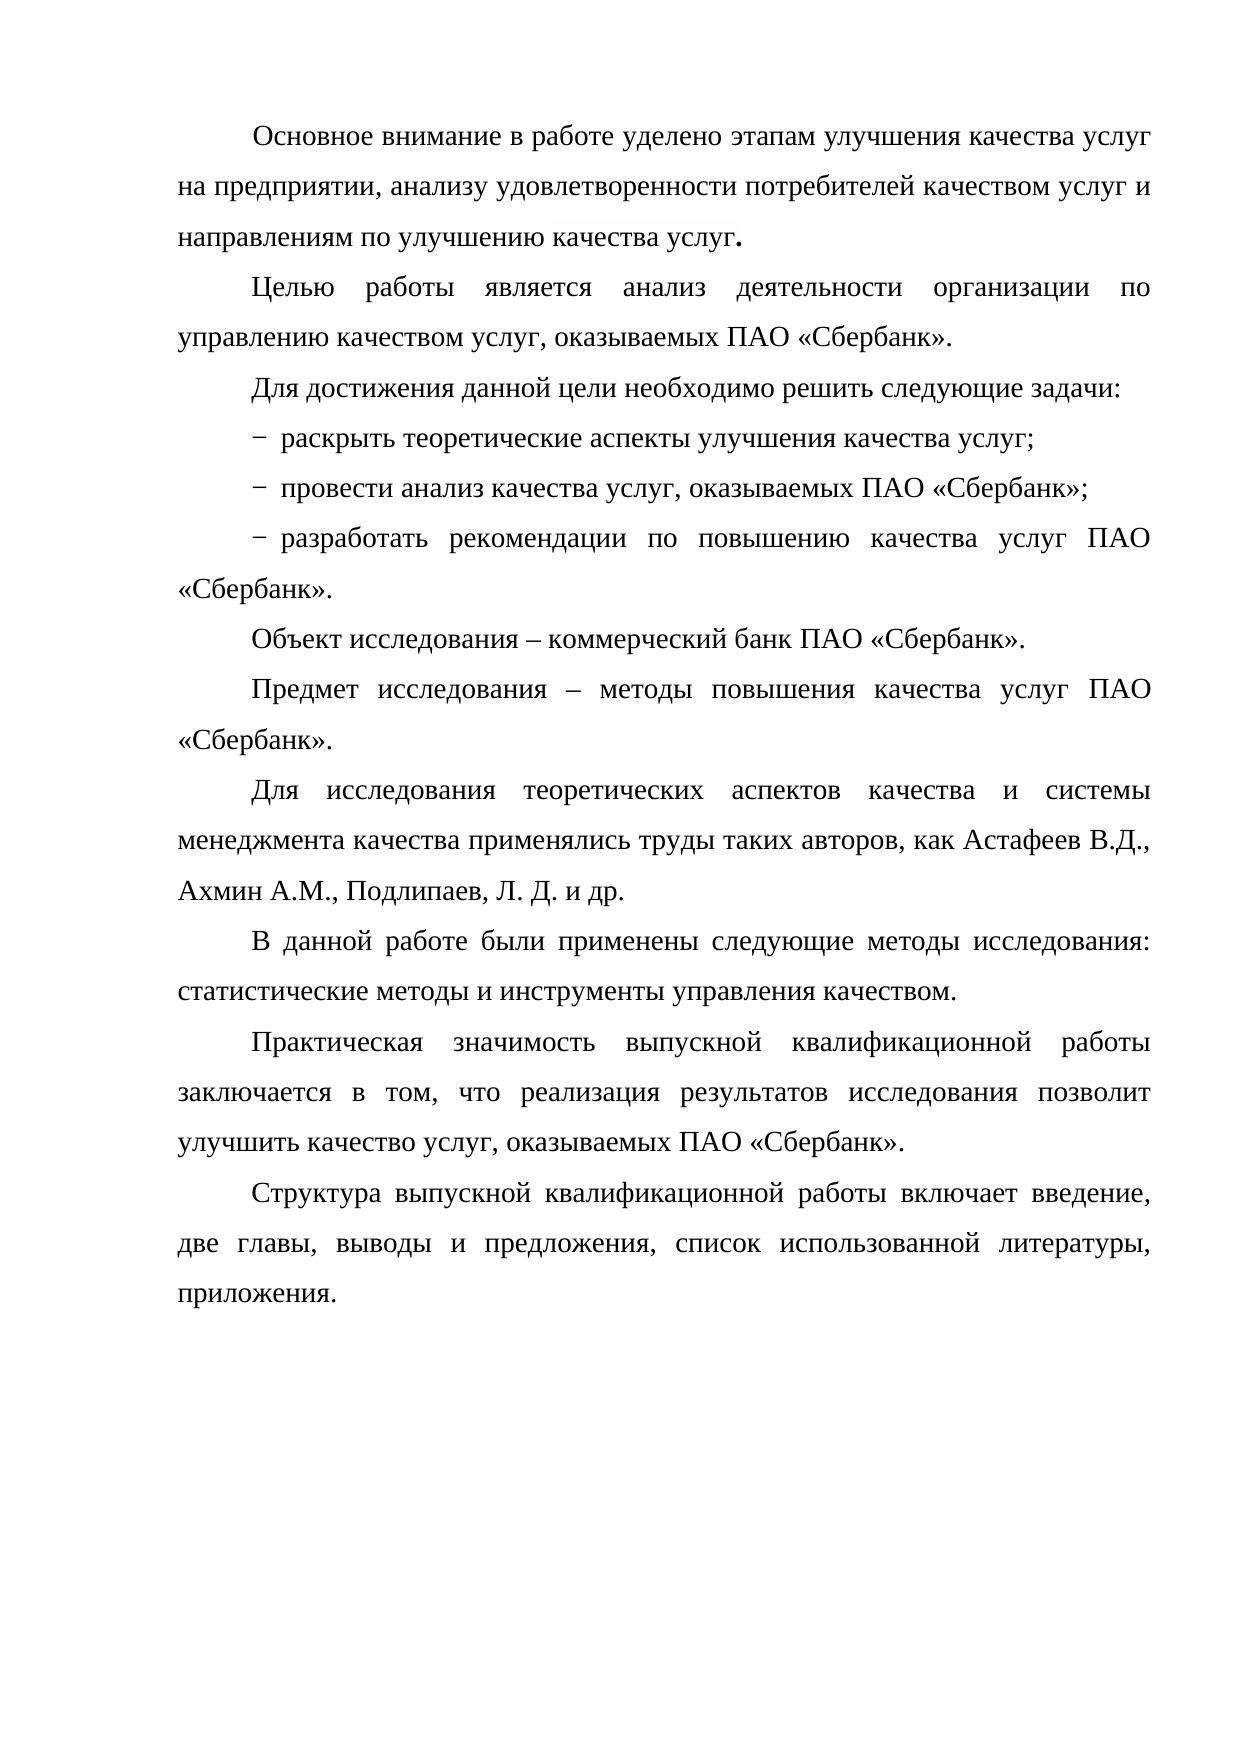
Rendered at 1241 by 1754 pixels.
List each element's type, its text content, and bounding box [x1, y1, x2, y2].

list провести анализ качества услуг, оказываемых ПАО «Сбербанк»; [177, 470, 1152, 504]
text Целью работы является анализ деятельности организации по управлению качеством услуг, оказываемых ПАО «Сбербанк». [177, 269, 1152, 353]
text Объект исследования – коммерческий банк ПАО «Сбербанк». [177, 621, 1152, 655]
text Основное внимание в работе уделено этапам улучшения качества услуг на предприятии, анализу удовлетворенности потребителей качеством услуг и направлениям по улучшению качества услуг. [177, 118, 1152, 252]
list раскрыть теоретические аспекты улучшения качества услуг; [177, 420, 1152, 453]
text Для исследования теоретических аспектов качества и системы менеджмента качества применялись труды таких авторов, как Астафеев В.Д., Ахмин А.М., Подлипаев, Л. Д. и др. [177, 772, 1152, 906]
list разработать рекомендации по повышению качества услуг ПАО «Сбербанк». [177, 521, 1152, 604]
text Для достижения данной цели необходимо решить следующие задачи: [177, 370, 1152, 403]
text Предмет исследования – методы повышения качества услуг ПАО «Сбербанк». [177, 672, 1152, 755]
text В данной работе были применены следующие методы исследования: статистические методы и инструменты управления качеством. [177, 923, 1152, 1007]
text Структура выпускной квалификационной работы включает введение, две главы, выводы и предложения, список использованной литературы, приложения. [177, 1175, 1152, 1309]
text Практическая значимость выпускной квалификационной работы заключается в том, что реализация результатов исследования позволит улучшить качество услуг, оказываемых ПАО «Сбербанк». [177, 1024, 1152, 1158]
